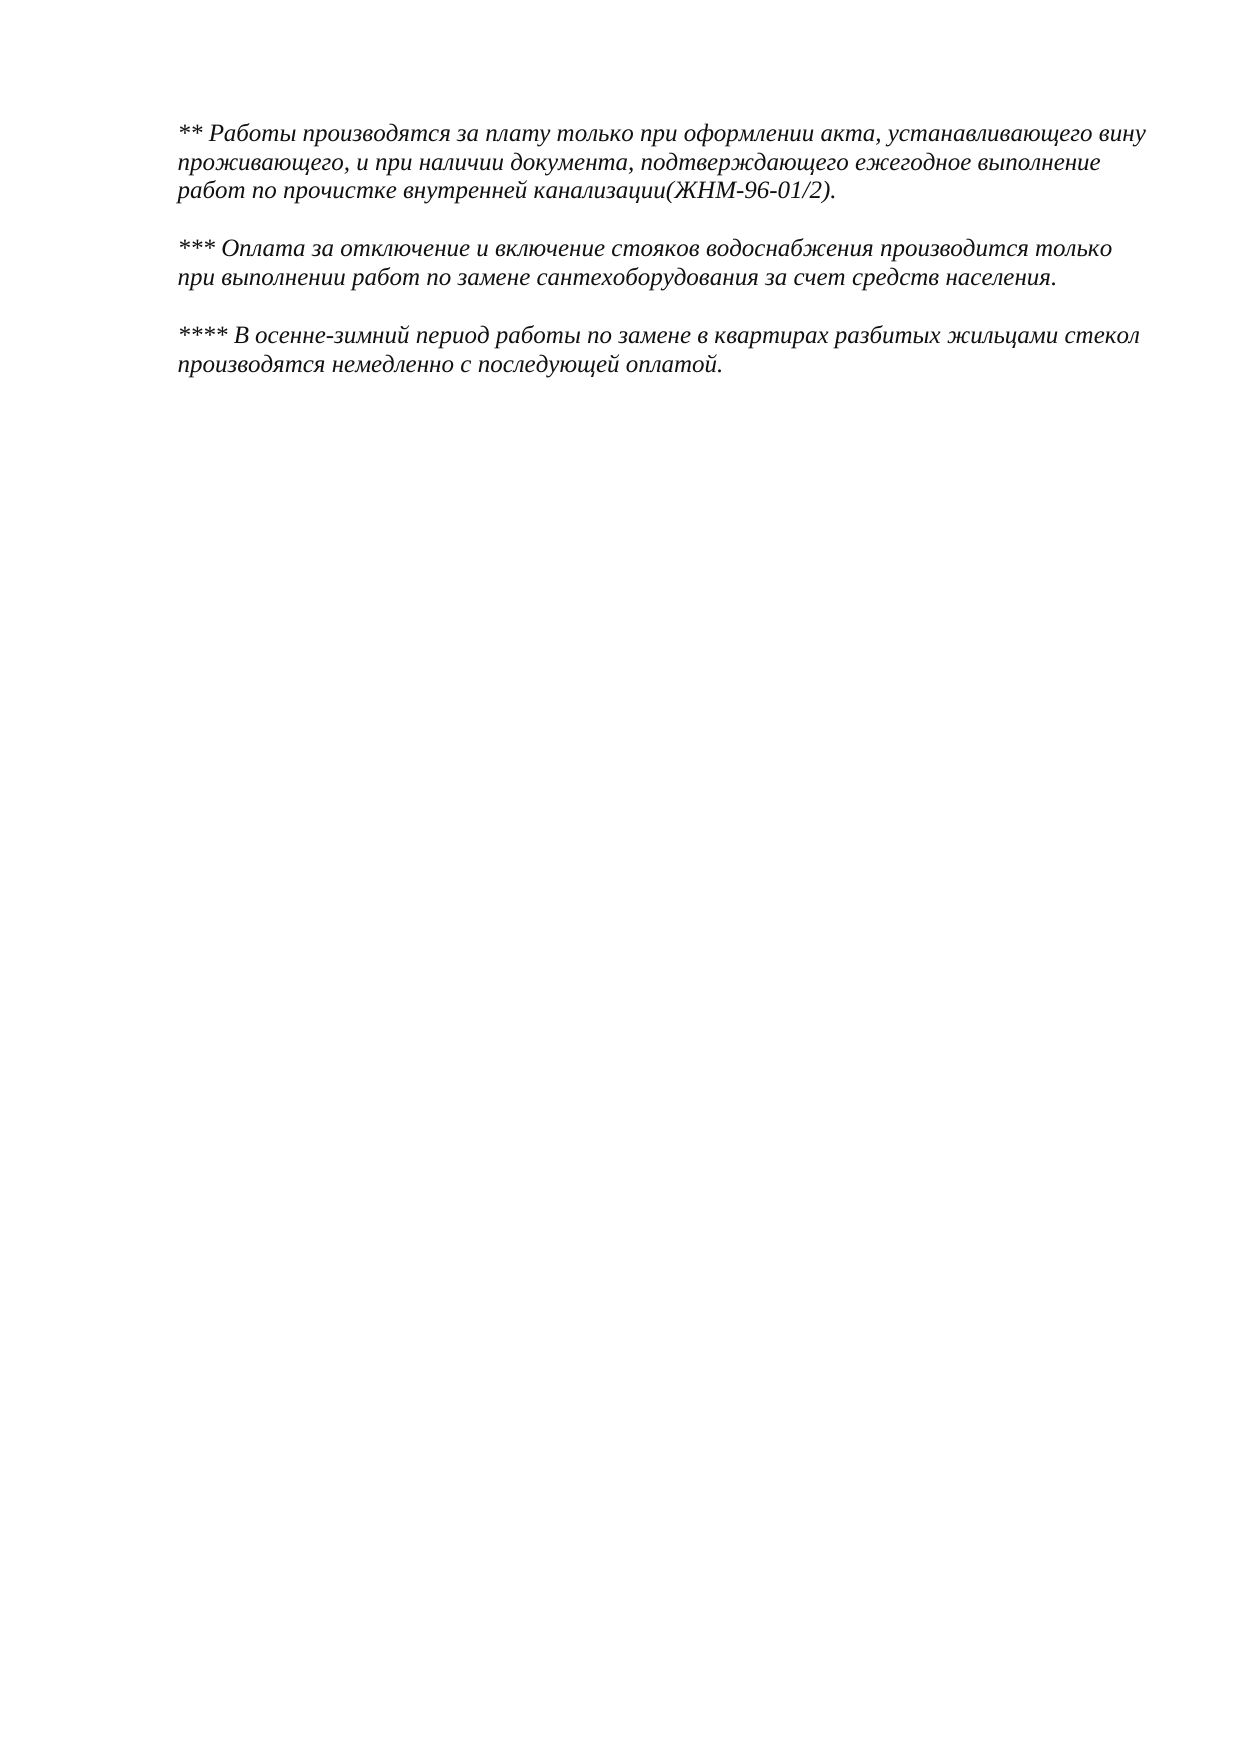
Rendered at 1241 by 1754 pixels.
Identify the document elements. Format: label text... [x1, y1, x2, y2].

text *** Оплата за отключение и включение стояков водоснабжения производится только при выполнении работ по замене сантехоборудования за счет средств населения. [177, 233, 1152, 291]
text ** Работы производятся за плату только при оформлении акта, устанавливающего вину проживающего, и при наличии документа, подтверждающего ежегодное выполнение работ по прочистке внутренней канализации(ЖНМ-96-01/2). [177, 118, 1152, 204]
text **** В осенне-зимний период работы по замене в квартирах разбитых жильцами стекол производятся немедленно с последующей оплатой. [177, 320, 1152, 378]
